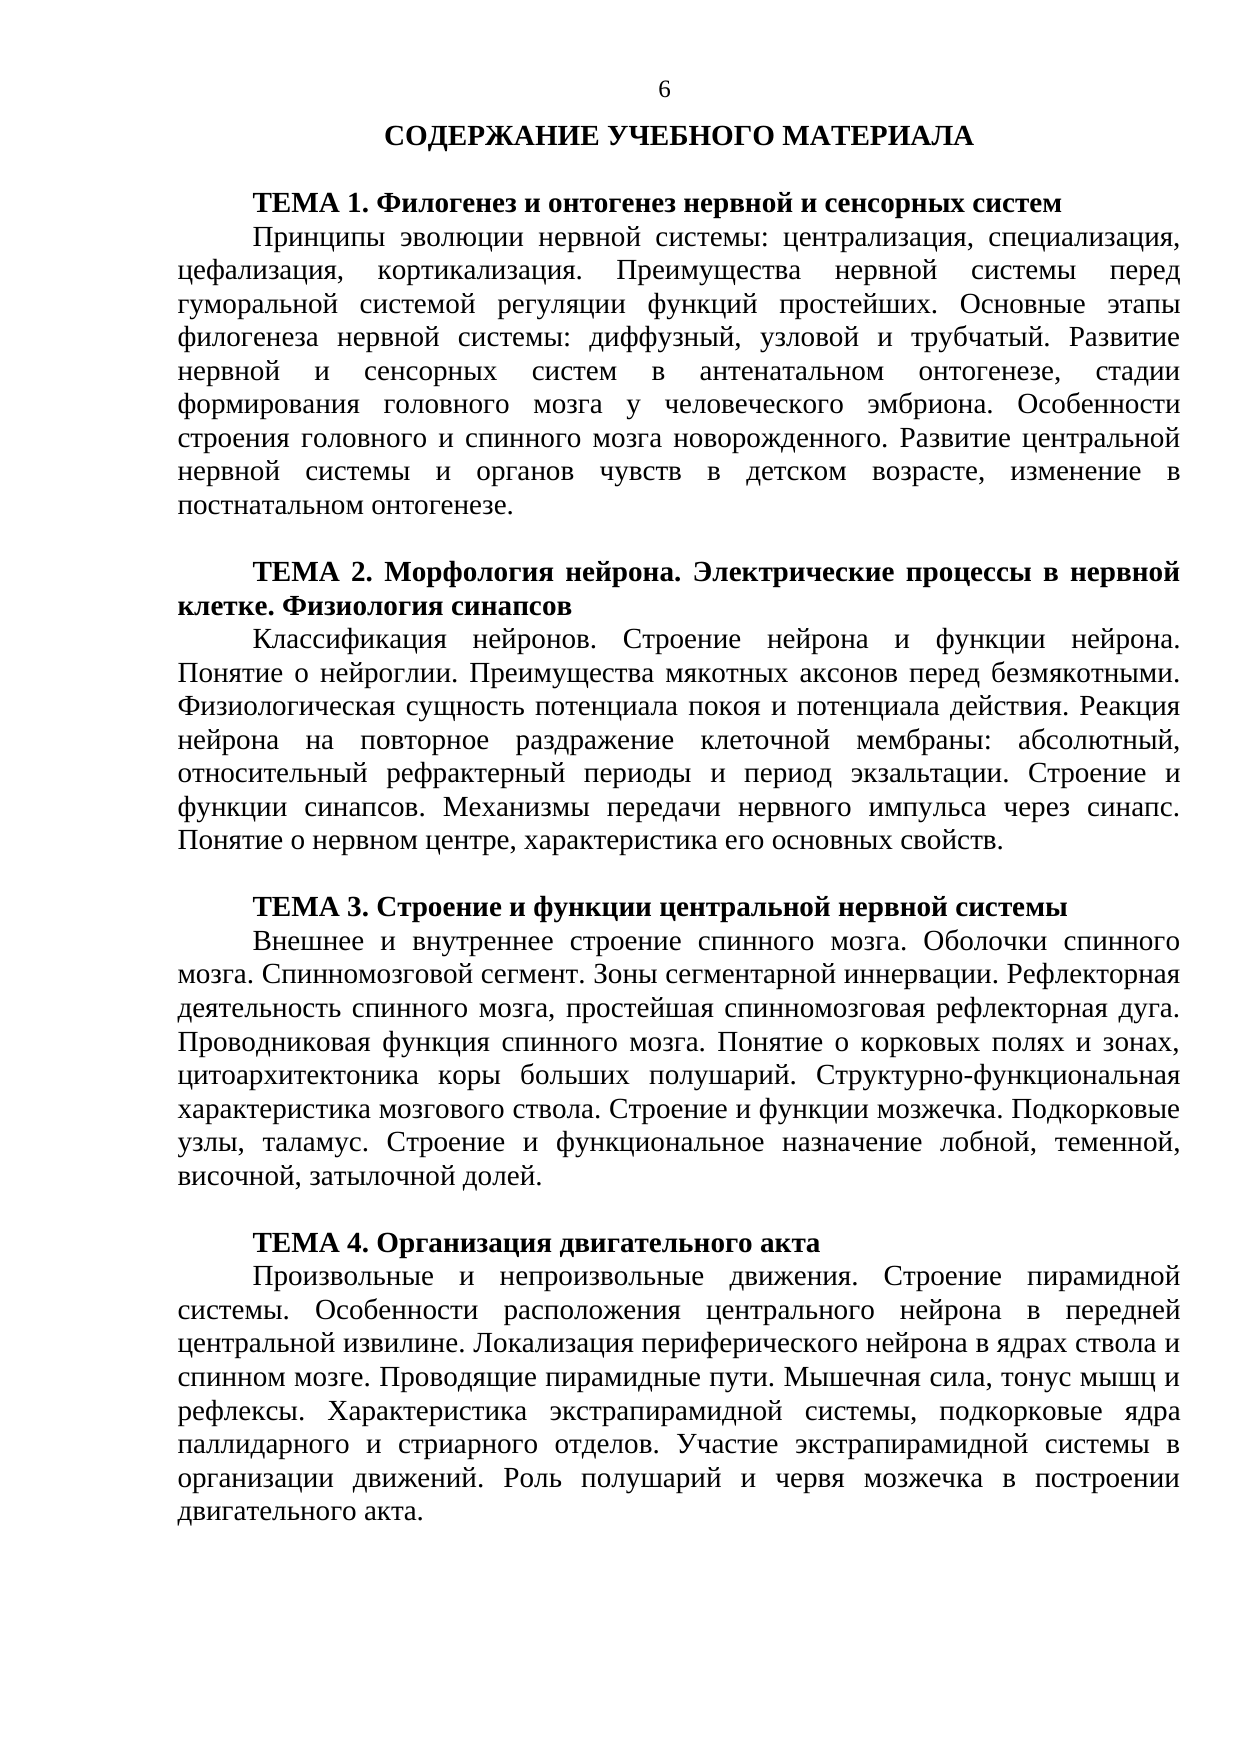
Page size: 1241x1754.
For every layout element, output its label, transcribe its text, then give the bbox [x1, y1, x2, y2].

text ТЕМА 2. Морфология нейрона. Электрические процессы в нервной клетке. Физиология синапсов [177, 554, 1181, 621]
text ТЕМА 3. Строение и функции центральной нервной системы [177, 889, 1181, 923]
text Классификация нейронов. Строение нейрона и функции нейрона. Понятие о нейроглии. Преимущества мякотных аксонов перед безмякотными. Физиологическая сущность потенциала покоя и потенциала действия. Реакция нейрона на повторное раздражение клеточной мембраны: абсолютный, относительный рефрактерный периоды и период экзальтации. Строение и функции синапсов. Механизмы передачи нервного импульса через синапс. Понятие о нервном центре, характеристика его основных свойств. [177, 621, 1181, 856]
text Внешнее и внутреннее строение спинного мозга. Оболочки спинного мозга. Спинномозговой сегмент. Зоны сегментарной иннервации. Рефлекторная деятельность спинного мозга, простейшая спинномозговая рефлекторная дуга. Проводниковая функция спинного мозга. Понятие о корковых полях и зонах, цитоархитектоника коры больших полушарий. Структурно-функциональная характеристика мозгового ствола. Строение и функции мозжечка. Подкорковые узлы, таламус. Строение и функциональное назначение лобной, теменной, височной, затылочной долей. [177, 923, 1181, 1191]
text Произвольные и непроизвольные движения. Строение пирамидной системы. Особенности расположения центрального нейрона в передней центральной извилине. Локализация периферического нейрона в ядрах ствола и спинном мозге. Проводящие пирамидные пути. Мышечная сила, тонус мышц и рефлексы. Характеристика экстрапирамидной системы, подкорковые ядра паллидарного и стриарного отделов. Участие экстрапирамидной системы в организации движений. Роль полушарий и червя мозжечка в построении двигательного акта. [177, 1258, 1181, 1527]
text Содержание учебного материала [177, 118, 1181, 152]
text ТЕМА 4. Организация двигательного акта [177, 1225, 1181, 1258]
text Принципы эволюции нервной системы: централизация, специализация, цефализация, кортикализация. Преимущества нервной системы перед гуморальной системой регуляции функций простейших. Основные этапы филогенеза нервной системы: диффузный, узловой и трубчатый. Развитие нервной и сенсорных систем в антенатальном онтогенезе, стадии формирования головного мозга у человеческого эмбриона. Особенности строения головного и спинного мозга новорожденного. Развитие центральной нервной системы и органов чувств в детском возрасте, изменение в постнатальном онтогенезе. [177, 219, 1181, 521]
text ТЕМА 1. Филогенез и онтогенез нервной и сенсорных систем [177, 185, 1181, 219]
